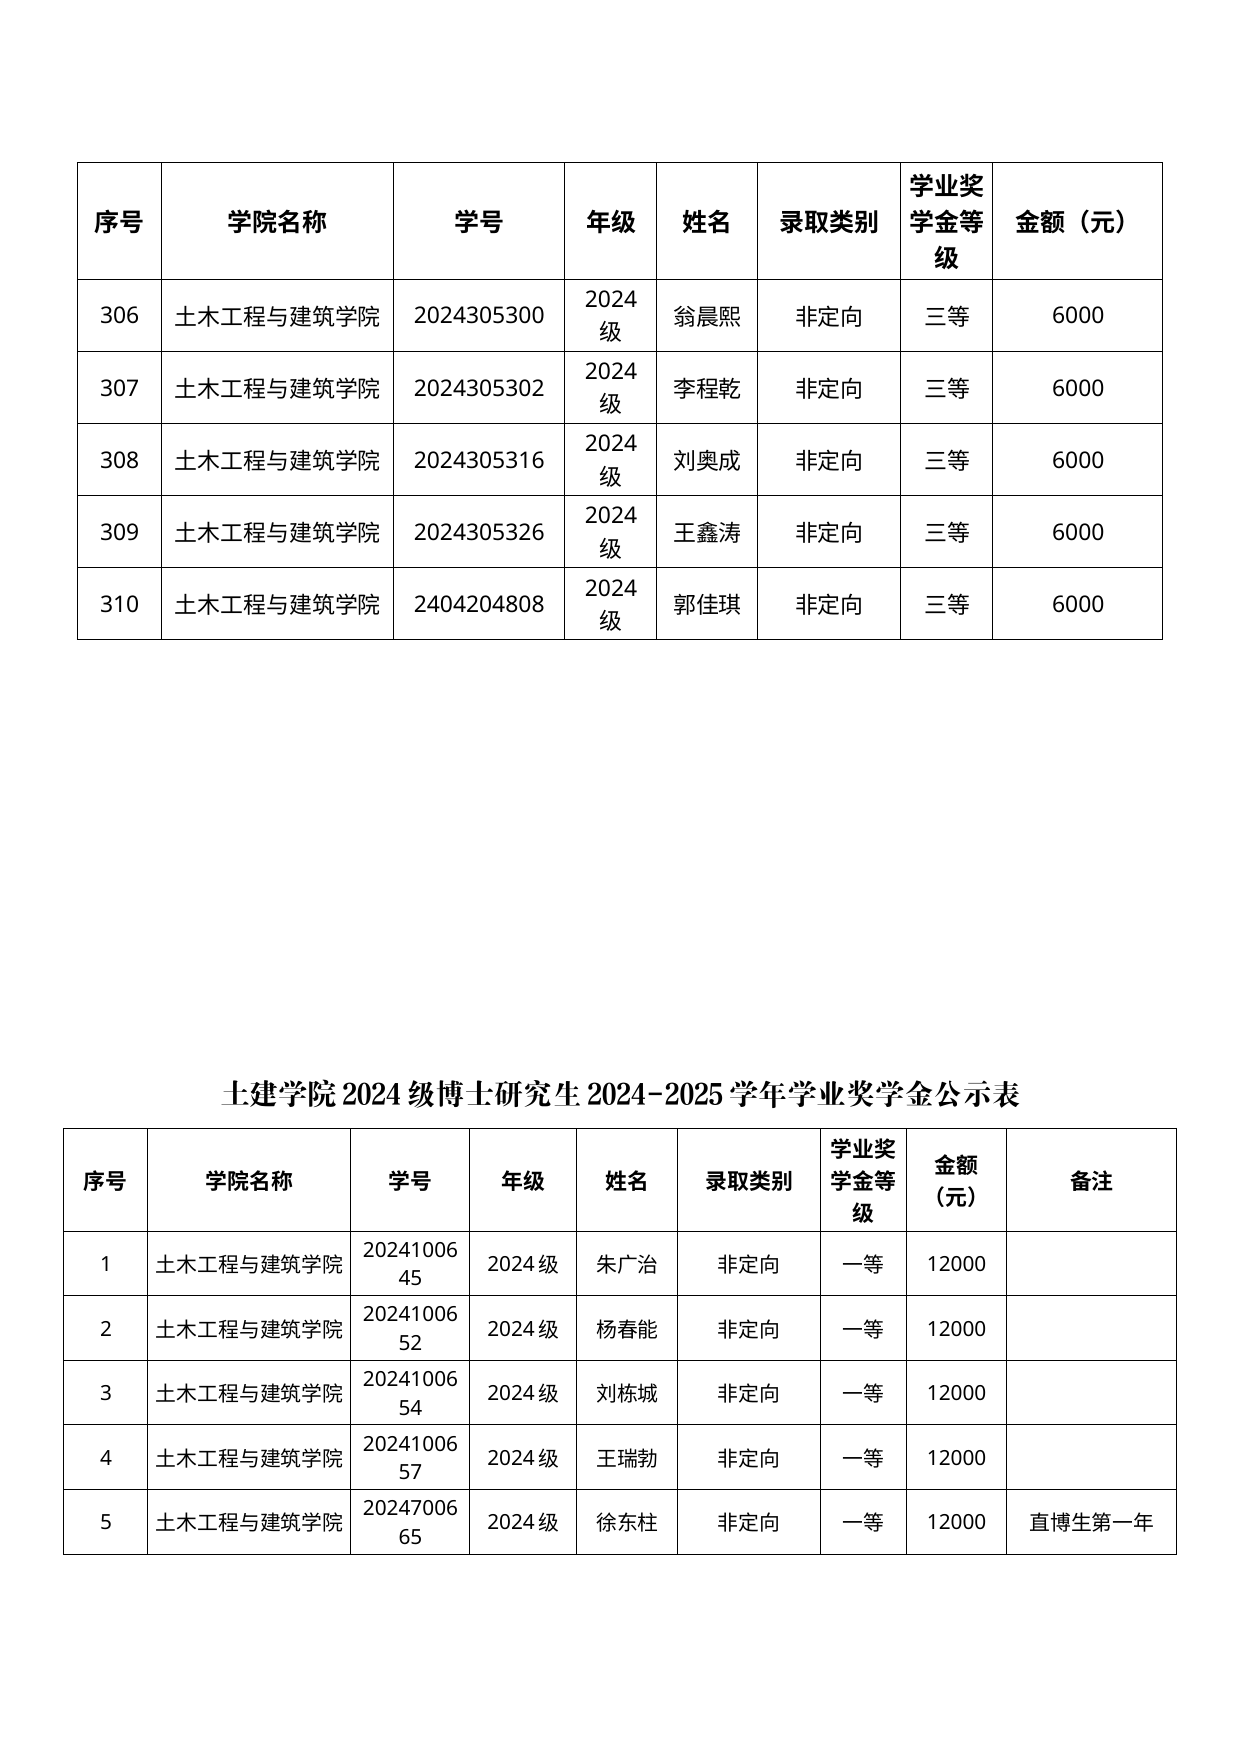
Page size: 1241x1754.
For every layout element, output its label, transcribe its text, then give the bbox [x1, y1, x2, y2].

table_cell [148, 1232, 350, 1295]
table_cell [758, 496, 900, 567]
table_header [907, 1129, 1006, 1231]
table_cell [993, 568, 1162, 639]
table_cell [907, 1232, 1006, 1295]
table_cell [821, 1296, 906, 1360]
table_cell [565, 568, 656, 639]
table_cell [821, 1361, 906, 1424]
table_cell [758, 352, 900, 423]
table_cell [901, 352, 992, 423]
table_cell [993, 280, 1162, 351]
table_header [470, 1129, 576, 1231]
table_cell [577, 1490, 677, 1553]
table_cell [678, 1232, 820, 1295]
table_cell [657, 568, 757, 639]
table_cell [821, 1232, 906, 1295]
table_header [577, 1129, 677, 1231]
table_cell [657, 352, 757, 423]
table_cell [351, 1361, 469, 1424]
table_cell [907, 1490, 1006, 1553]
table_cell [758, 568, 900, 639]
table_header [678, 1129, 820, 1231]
table_header 年级 [565, 163, 656, 278]
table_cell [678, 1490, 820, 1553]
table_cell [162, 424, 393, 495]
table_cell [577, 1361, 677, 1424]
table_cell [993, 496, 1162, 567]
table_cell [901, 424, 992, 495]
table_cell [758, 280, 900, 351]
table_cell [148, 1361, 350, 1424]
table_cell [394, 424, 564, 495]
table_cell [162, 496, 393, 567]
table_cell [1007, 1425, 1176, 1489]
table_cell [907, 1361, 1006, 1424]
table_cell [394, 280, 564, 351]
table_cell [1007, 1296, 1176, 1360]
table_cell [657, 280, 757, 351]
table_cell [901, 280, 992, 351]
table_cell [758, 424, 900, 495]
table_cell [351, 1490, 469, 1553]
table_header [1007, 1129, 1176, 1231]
table_header 学号 [394, 163, 564, 278]
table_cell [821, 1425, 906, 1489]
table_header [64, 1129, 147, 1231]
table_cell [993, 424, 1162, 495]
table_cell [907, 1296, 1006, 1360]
table_header 金额（元） [993, 163, 1162, 278]
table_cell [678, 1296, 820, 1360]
table_header 学业奖学金等级 [901, 163, 992, 278]
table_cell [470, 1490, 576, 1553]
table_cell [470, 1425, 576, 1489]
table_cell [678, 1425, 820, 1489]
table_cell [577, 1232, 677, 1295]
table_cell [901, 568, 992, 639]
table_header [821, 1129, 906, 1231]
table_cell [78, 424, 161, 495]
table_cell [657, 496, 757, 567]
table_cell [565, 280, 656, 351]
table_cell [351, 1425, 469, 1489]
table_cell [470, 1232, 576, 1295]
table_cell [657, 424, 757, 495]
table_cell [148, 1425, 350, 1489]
text 土建学院2024级博士研究生2024-2025学年学业奖学金公示表 [187, 1063, 1053, 1128]
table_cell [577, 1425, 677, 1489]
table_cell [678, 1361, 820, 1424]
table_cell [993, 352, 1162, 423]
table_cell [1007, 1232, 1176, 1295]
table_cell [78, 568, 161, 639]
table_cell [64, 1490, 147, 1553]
table_header 姓名 [657, 163, 757, 278]
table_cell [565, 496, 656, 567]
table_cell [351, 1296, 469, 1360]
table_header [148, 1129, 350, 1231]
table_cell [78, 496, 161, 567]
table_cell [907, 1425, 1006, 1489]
table_header 录取类别 [758, 163, 900, 278]
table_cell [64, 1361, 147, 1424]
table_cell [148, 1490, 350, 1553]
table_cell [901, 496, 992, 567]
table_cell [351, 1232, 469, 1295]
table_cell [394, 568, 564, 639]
table_header 学院名称 [162, 163, 393, 278]
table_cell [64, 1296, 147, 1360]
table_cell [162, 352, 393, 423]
table_header 序号 [78, 163, 161, 278]
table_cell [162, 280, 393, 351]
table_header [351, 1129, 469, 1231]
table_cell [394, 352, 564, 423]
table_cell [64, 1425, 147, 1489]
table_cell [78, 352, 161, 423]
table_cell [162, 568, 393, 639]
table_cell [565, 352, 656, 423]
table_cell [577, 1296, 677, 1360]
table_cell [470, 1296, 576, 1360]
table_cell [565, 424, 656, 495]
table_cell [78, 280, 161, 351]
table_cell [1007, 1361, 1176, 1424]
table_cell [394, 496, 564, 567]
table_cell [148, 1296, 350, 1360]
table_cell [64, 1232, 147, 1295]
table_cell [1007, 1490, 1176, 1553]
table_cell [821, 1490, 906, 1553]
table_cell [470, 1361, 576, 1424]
